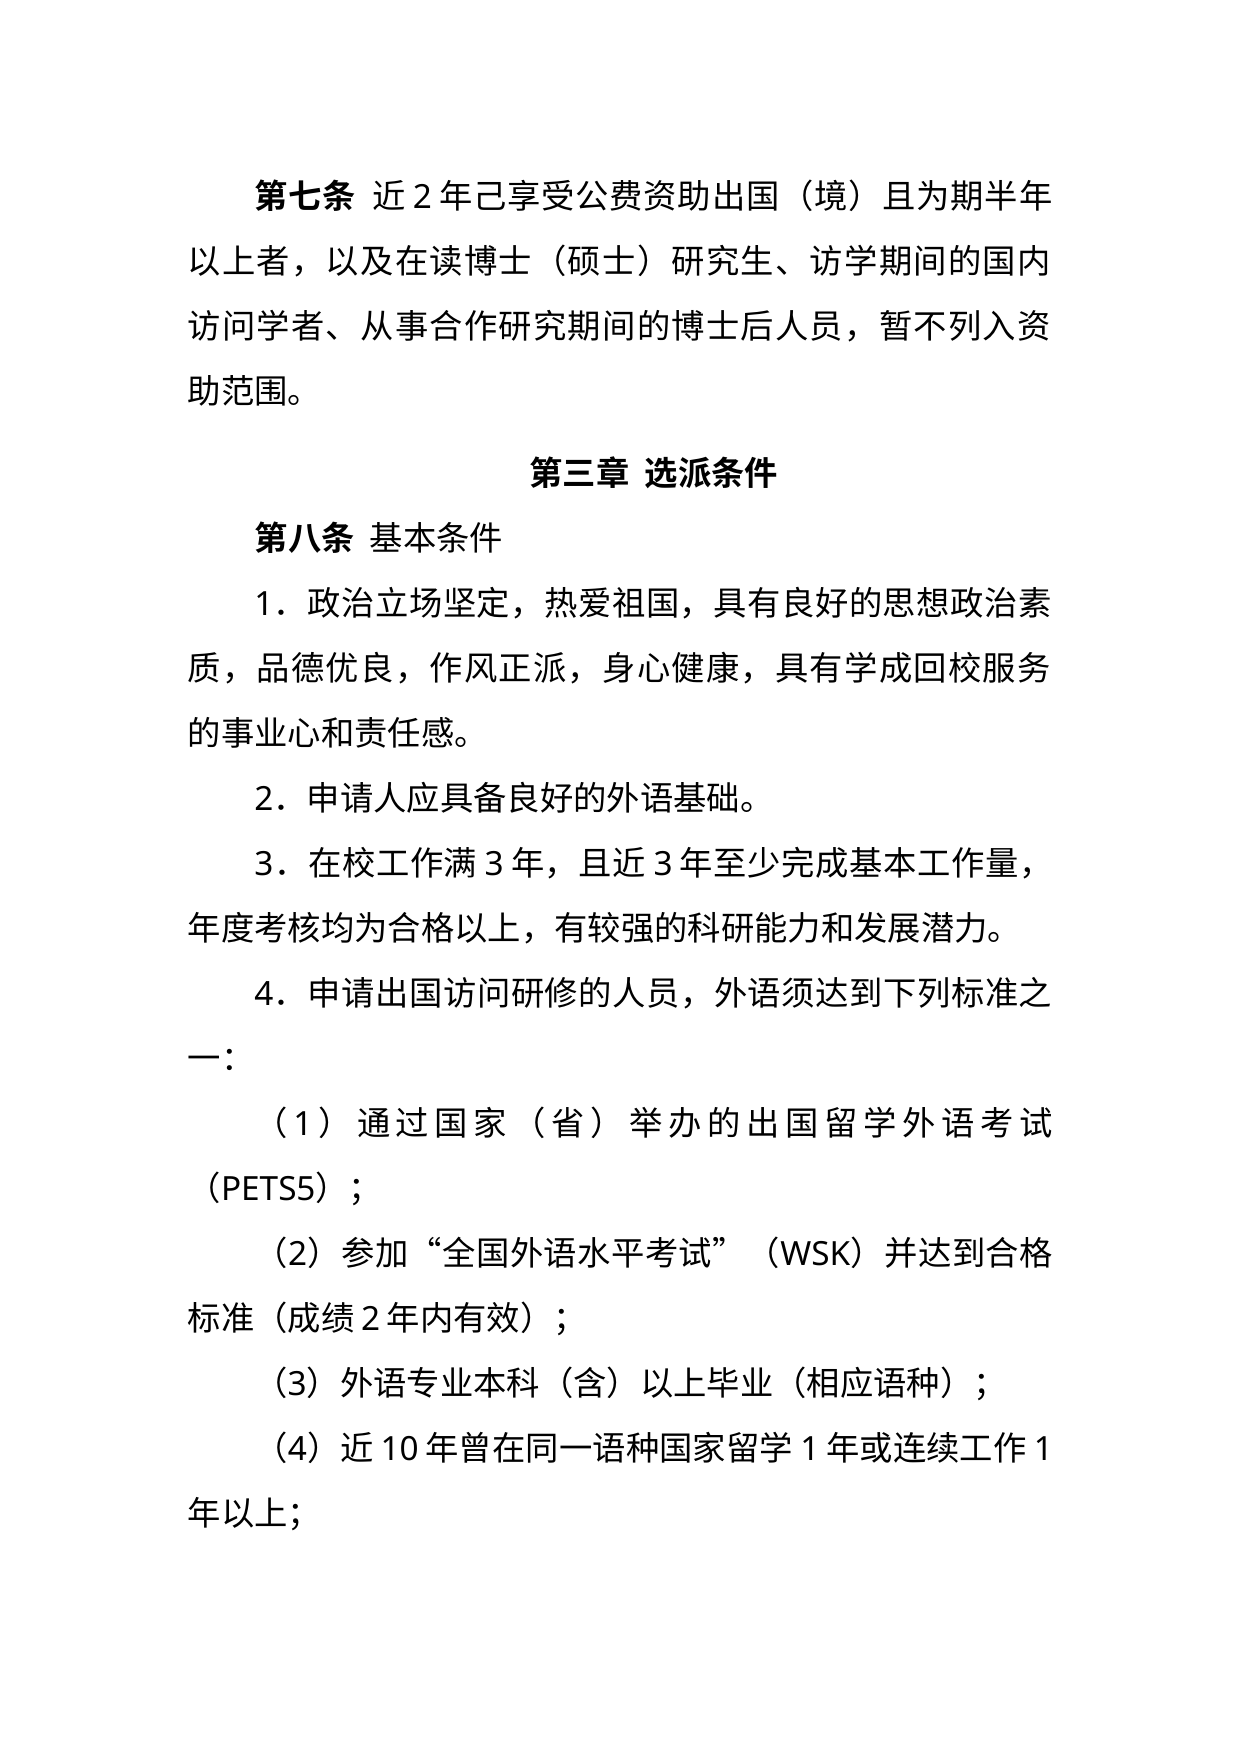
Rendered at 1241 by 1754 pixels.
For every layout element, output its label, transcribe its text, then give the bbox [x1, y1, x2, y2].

text 4．申请出国访问研修的人员，外语须达到下列标准之一： [187, 958, 1053, 1088]
text 第八条 基本条件 [187, 503, 1053, 568]
text （4）近10年曾在同一语种国家留学1年或连续工作1年以上； [187, 1413, 1053, 1543]
text （1）通过国家（省）举办的出国留学外语考试（PETS5）； [187, 1088, 1053, 1218]
text （2）参加“全国外语水平考试”（WSK）并达到合格标准（成绩2年内有效）； [187, 1218, 1053, 1348]
text 第三章 选派条件 [187, 438, 1053, 503]
text 第七条 近2年己享受公费资助出国（境）且为期半年以上者，以及在读博士（硕士）研究生、访学期间的国内访问学者、从事合作研究期间的博士后人员，暂不列入资助范围。 [187, 162, 1053, 422]
text 2．申请人应具备良好的外语基础。 [187, 763, 1053, 828]
text （3）外语专业本科（含）以上毕业（相应语种）； [187, 1348, 1053, 1413]
text 1．政治立场坚定，热爱祖国，具有良好的思想政治素质，品德优良，作风正派，身心健康，具有学成回校服务的事业心和责任感。 [187, 568, 1053, 763]
text 3．在校工作满3年，且近3年至少完成基本工作量，年度考核均为合格以上，有较强的科研能力和发展潜力。 [187, 828, 1053, 958]
